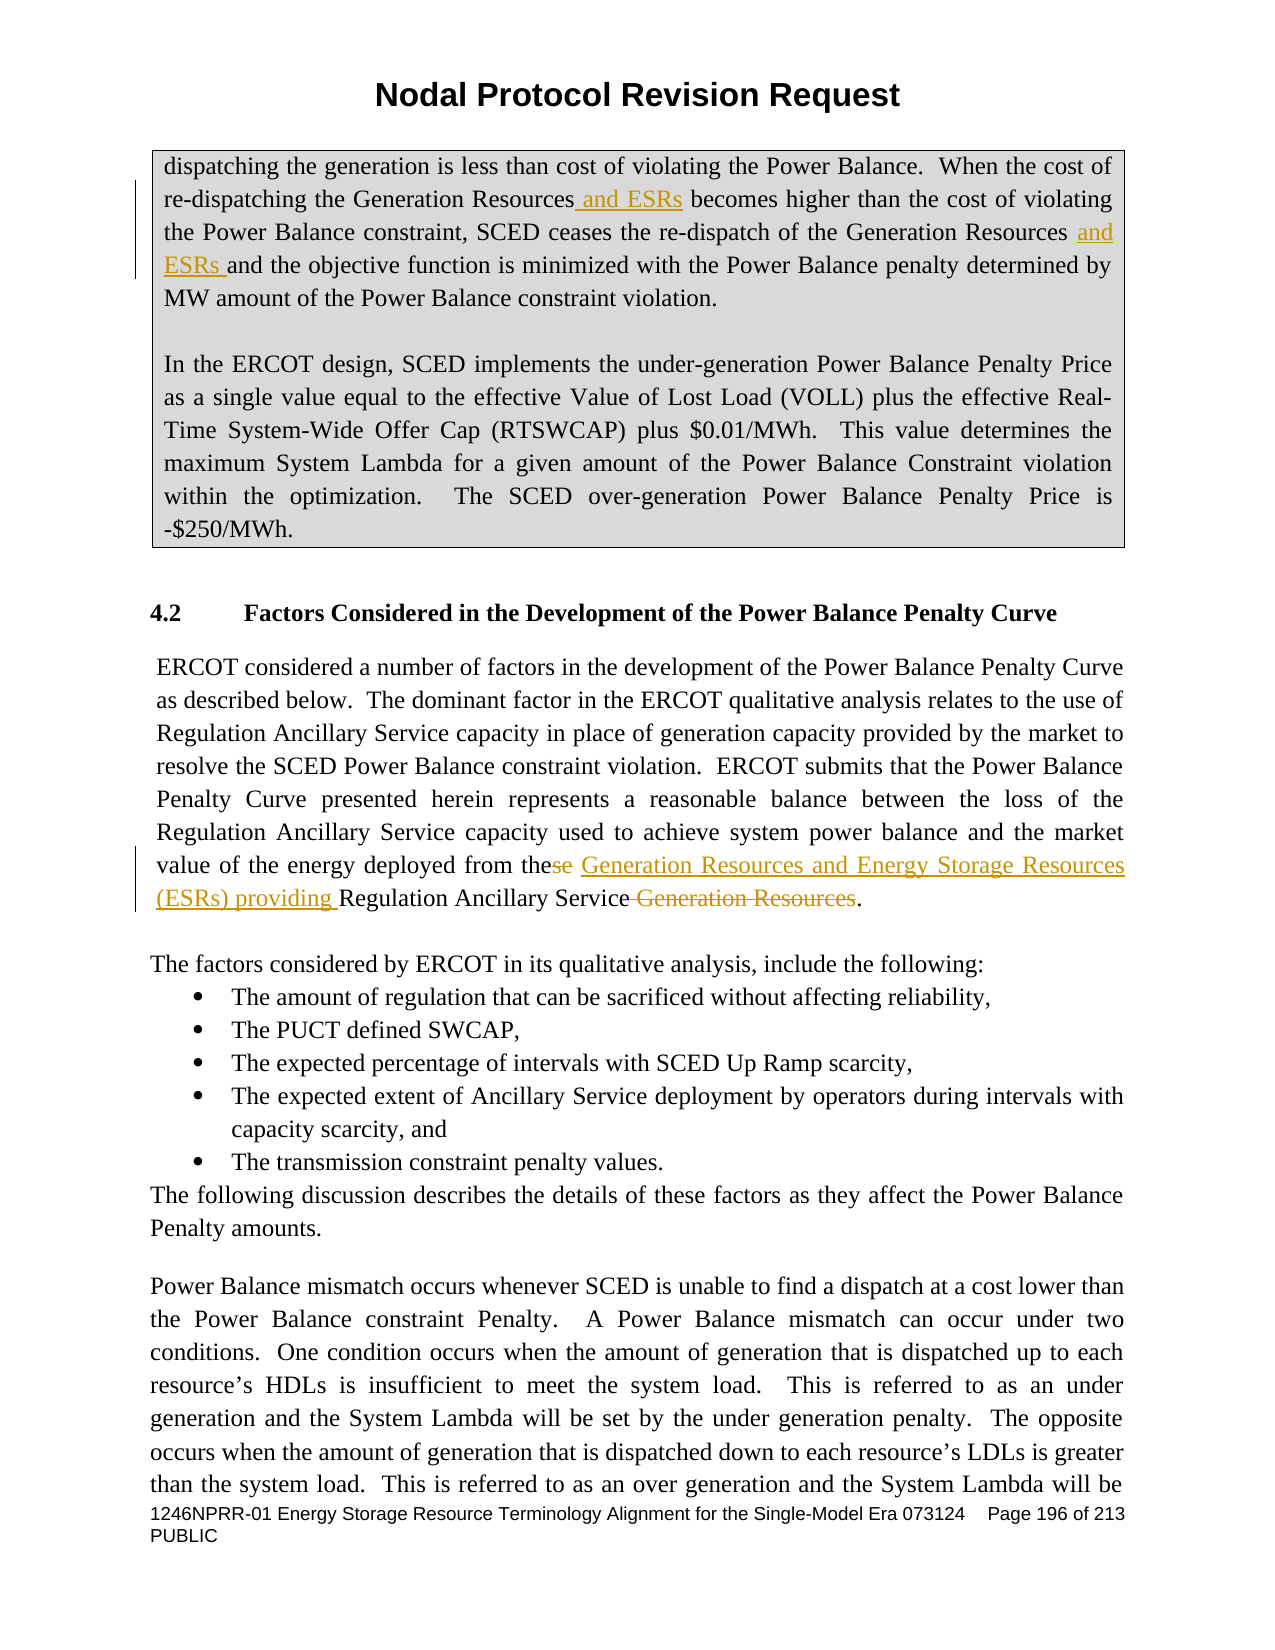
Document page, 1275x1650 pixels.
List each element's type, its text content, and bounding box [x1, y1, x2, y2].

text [150, 1271, 1125, 1498]
text ERCOT considered a number of factors in the development of the Power Balance Penalty Curve as described below. The dominant factor in the ERCOT qualitative analysis relates to the use of Regulation Ancillary Service capacity in place of generation capacity provided by the market to resolve the SCED Power Balance constraint violation. ERCOT submits that the Power Balance Penalty Curve presented herein represents a reasonable balance between the loss of the Regulation Ancillary Service capacity used to achieve system power balance and the market value of the energy deployed from the Regulation Ancillary Service. [156, 652, 1125, 912]
list The amount of regulation that can be sacrificed without affecting reliability, [194, 982, 1125, 1011]
text The following discussion describes the details of these factors as they affect the Power Balance Penalty amounts. [150, 1180, 1125, 1242]
list The expected percentage of intervals with SCED Up Ramp scarcity, [194, 1048, 1125, 1077]
list The PUCT defined SWCAP, [194, 1015, 1125, 1044]
list The expected extent of Ancillary Service deployment by operators during intervals with capacity scarcity, and [194, 1081, 1125, 1143]
text The factors considered by ERCOT in its qualitative analysis, include the following: [150, 949, 1125, 978]
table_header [153, 151, 1124, 547]
text 4.2 Factors Considered in the Development of the Power Balance Penalty Curve [150, 598, 1125, 627]
list The transmission constraint penalty values. [194, 1147, 1125, 1176]
